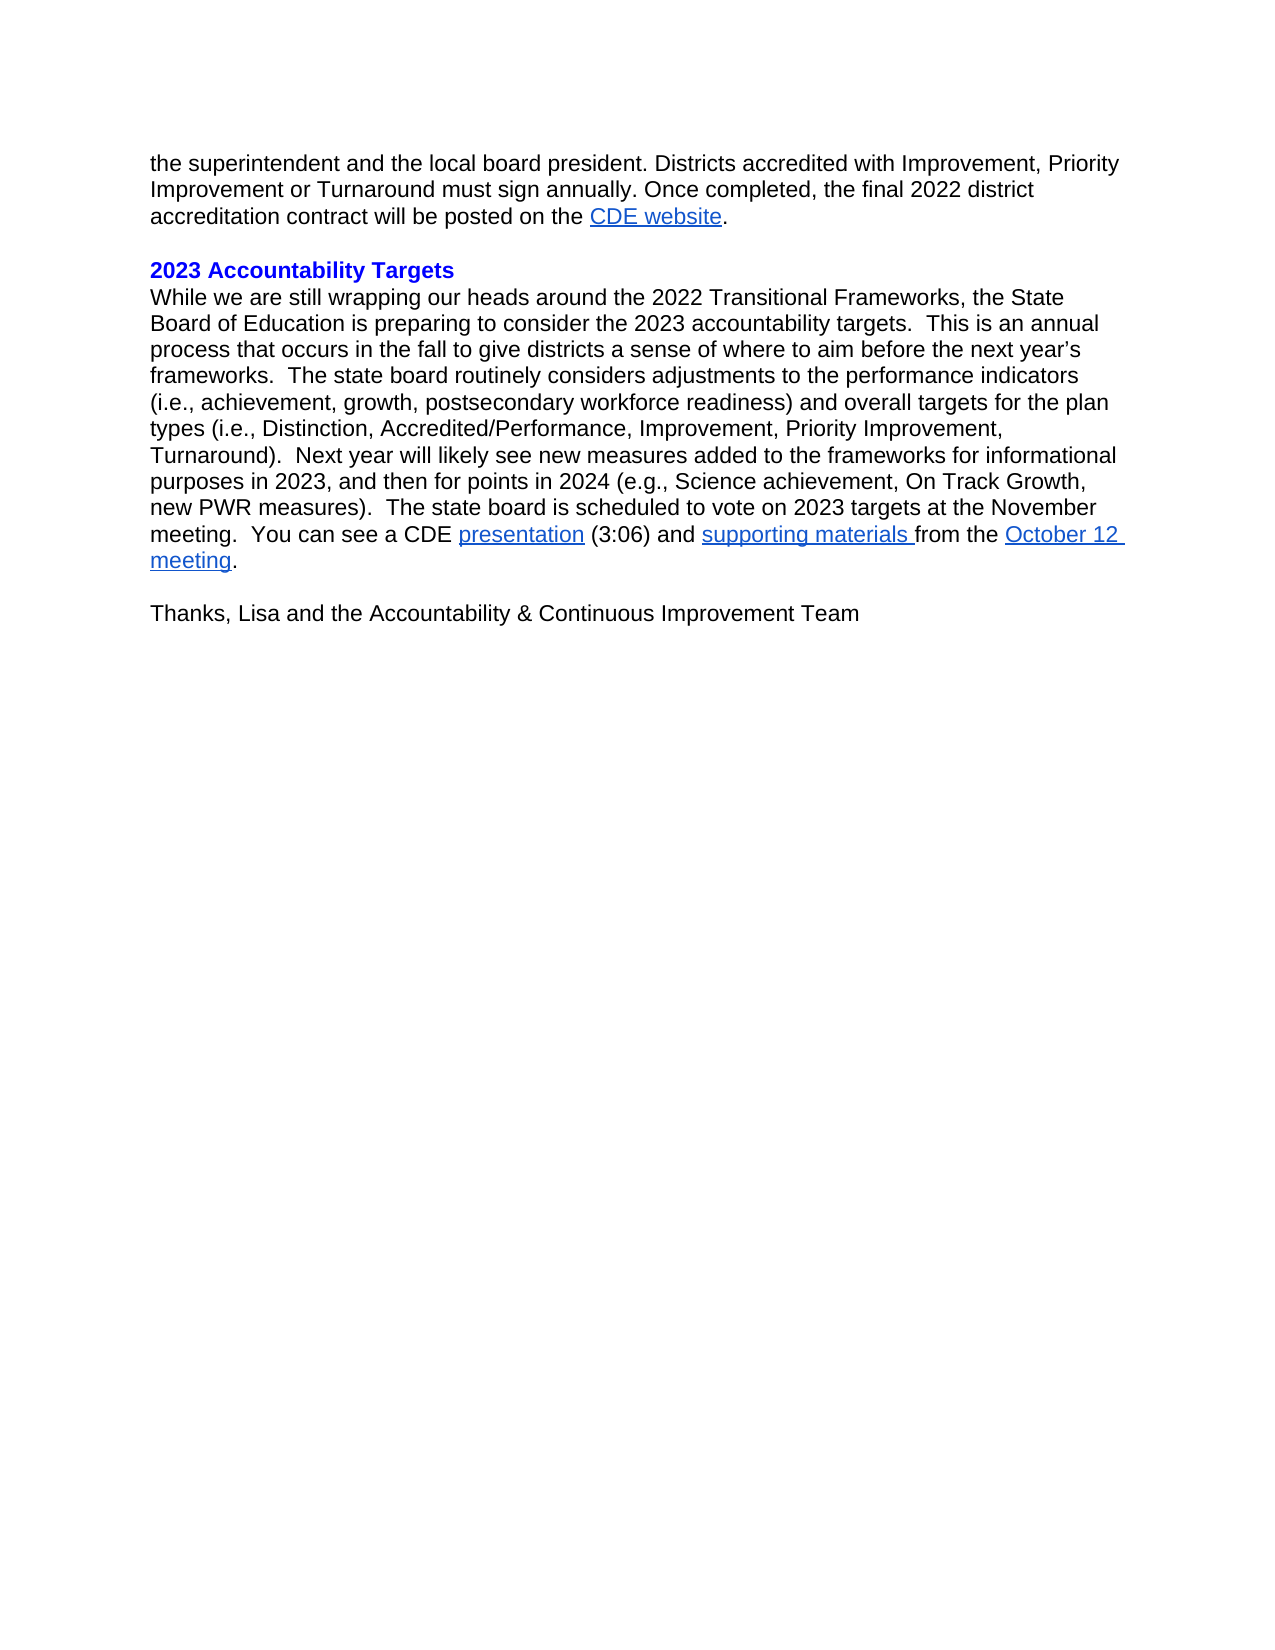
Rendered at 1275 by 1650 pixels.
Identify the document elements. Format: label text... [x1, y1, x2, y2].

text Thanks, Lisa and the Accountability & Continuous Improvement Team [150, 600, 1125, 626]
text 2023 Accountability Targets [150, 257, 1125, 283]
text While we are still wrapping our heads around the 2022 Transitional Frameworks, the State Board of Education is preparing to consider the 2023 accountability targets. This is an annual process that occurs in the fall to give districts a sense of where to aim before the next year’s frameworks. The state board routinely considers adjustments to the performance indicators (i.e., achievement, growth, postsecondary workforce readiness) and overall targets for the plan types (i.e., Distinction, Accredited/Performance, Improvement, Priority Improvement, Turnaround). Next year will likely see new measures added to the frameworks for informational purposes in 2023, and then for points in 2024 (e.g., Science achievement, On Track Growth, new PWR measures). The state board is scheduled to vote on 2023 targets at the November meeting. You can see a CDE presentation (3:06) and supporting materials from the October 12 meeting. [150, 283, 1125, 573]
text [150, 150, 1125, 229]
